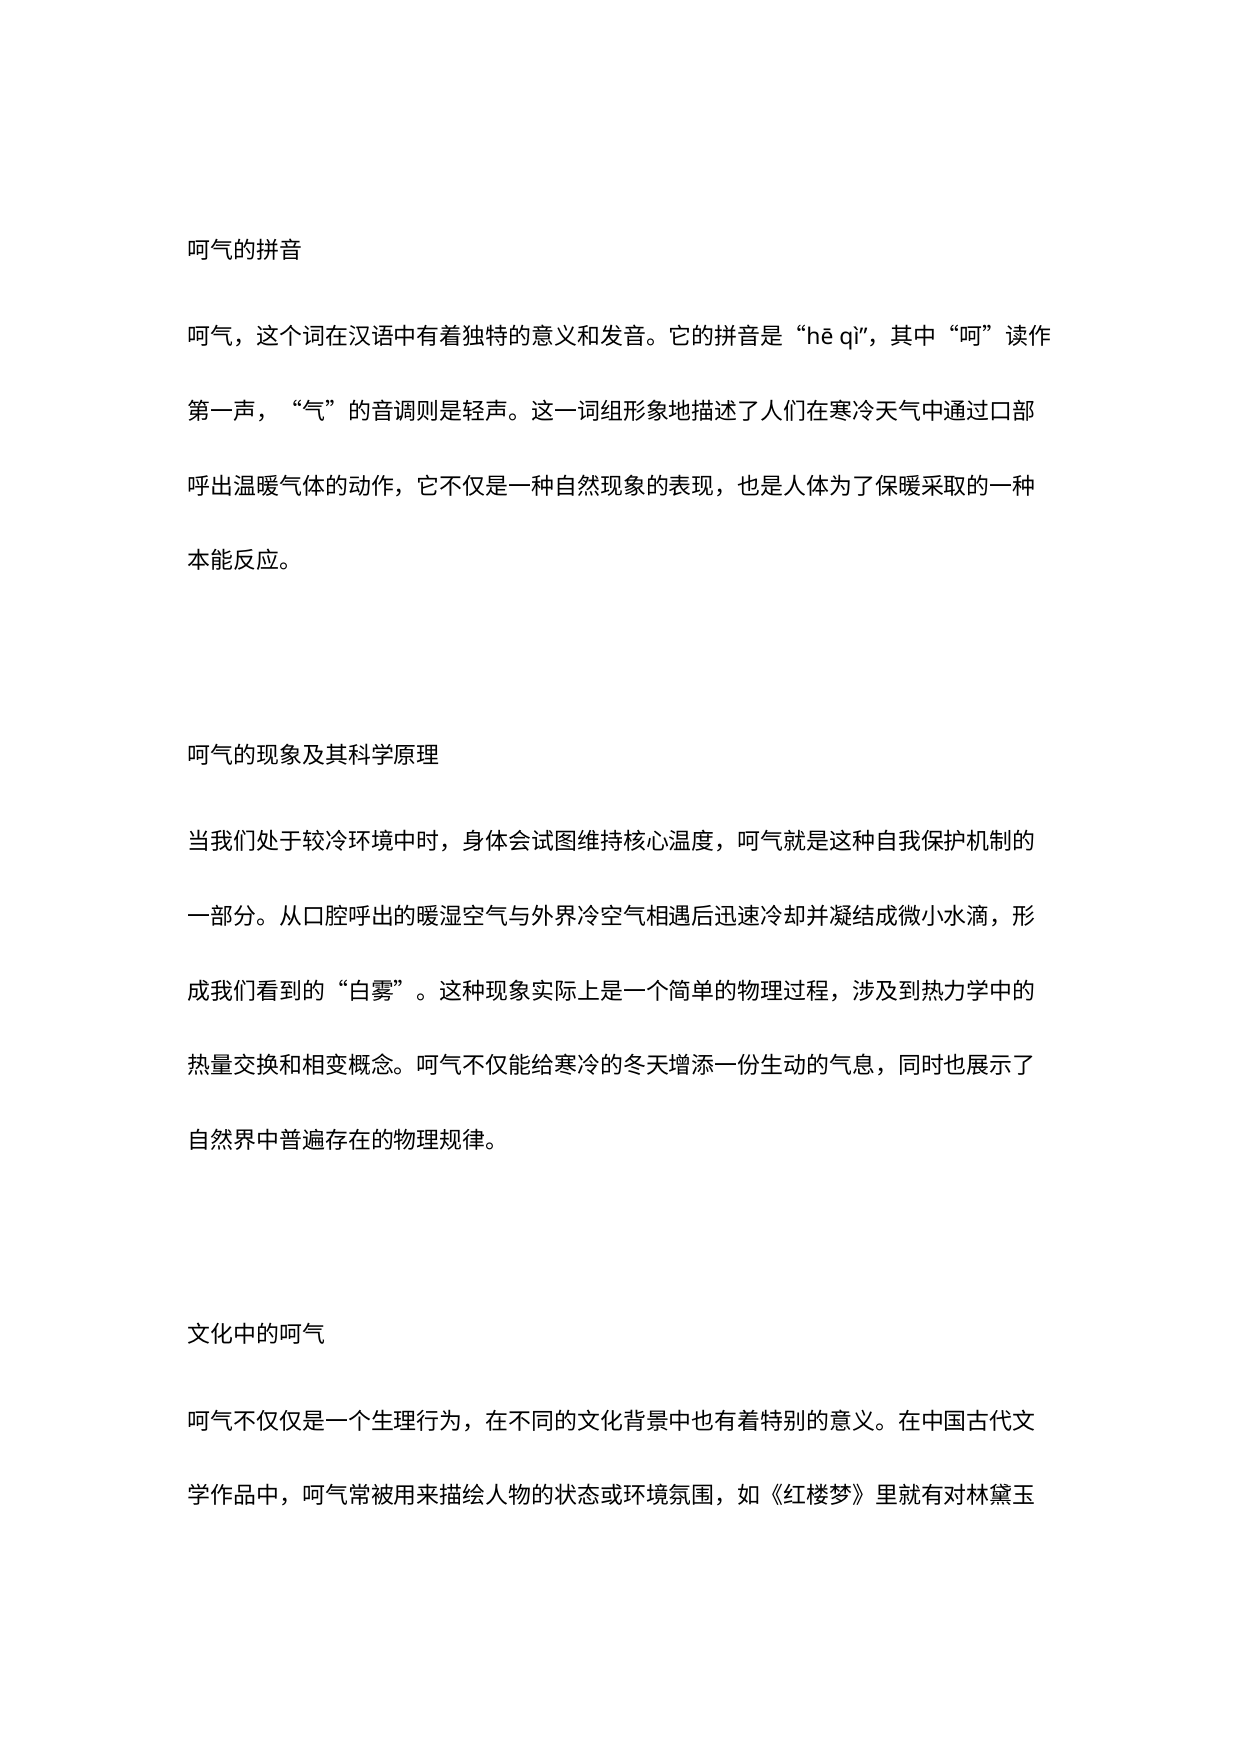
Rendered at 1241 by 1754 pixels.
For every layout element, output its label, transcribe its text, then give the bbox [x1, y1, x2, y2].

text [187, 1387, 1053, 1527]
text 呵气的拼音 [187, 216, 1053, 281]
text 呵气，这个词在汉语中有着独特的意义和发音。它的拼音是“hē qì”，其中“呵”读作第一声，“气”的音调则是轻声。这一词组形象地描述了人们在寒冷天气中通过口部呼出温暖气体的动作，它不仅是一种自然现象的表现，也是人体为了保暖采取的一种本能反应。 [187, 302, 1053, 591]
text 当我们处于较冷环境中时，身体会试图维持核心温度，呵气就是这种自我保护机制的一部分。从口腔呼出的暖湿空气与外界冷空气相遇后迅速冷却并凝结成微小水滴，形成我们看到的“白雾”。这种现象实际上是一个简单的物理过程，涉及到热力学中的热量交换和相变概念。呵气不仅能给寒冷的冬天增添一份生动的气息，同时也展示了自然界中普遍存在的物理规律。 [187, 807, 1053, 1171]
text 呵气的现象及其科学原理 [187, 721, 1053, 786]
text 文化中的呵气 [187, 1300, 1053, 1365]
